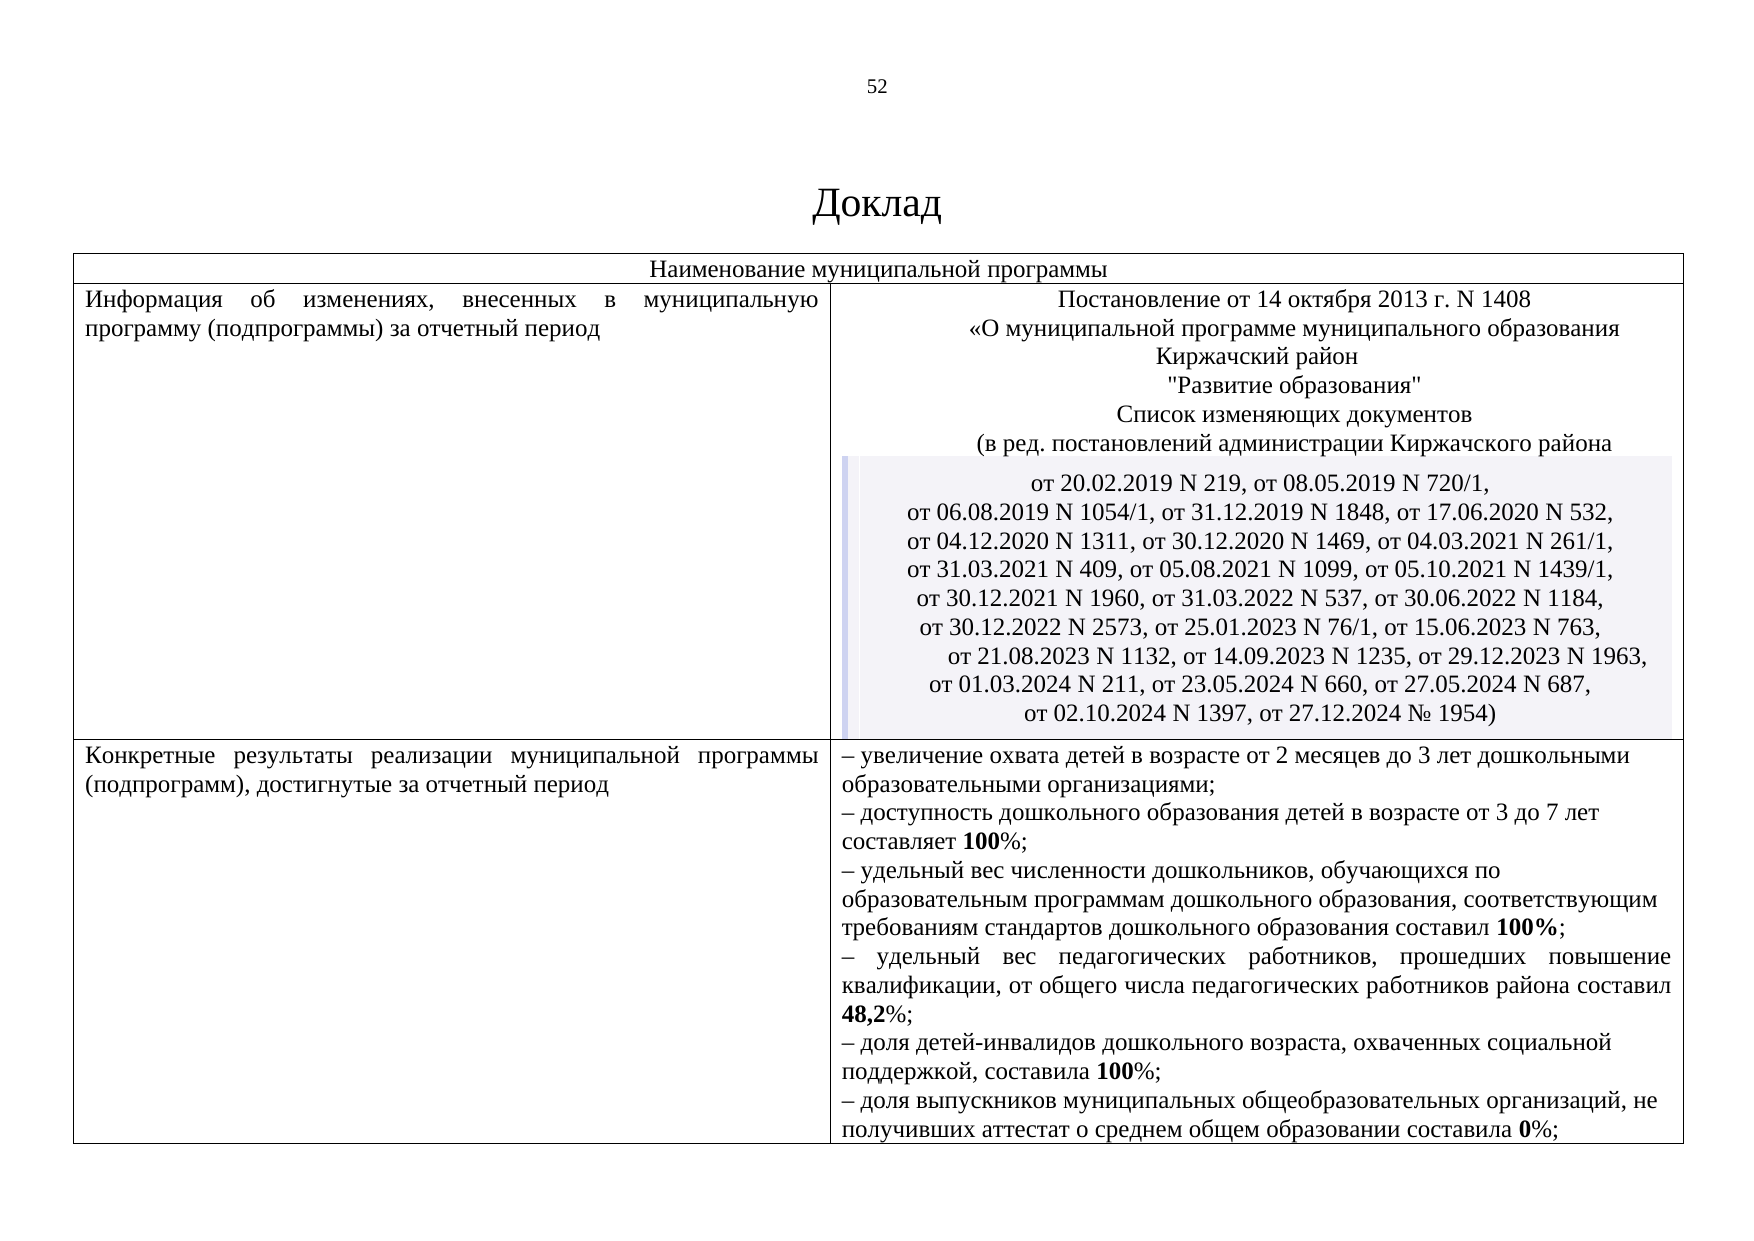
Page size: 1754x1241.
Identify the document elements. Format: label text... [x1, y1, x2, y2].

table_cell Информация об изменениях, внесенных в муниципальную программу (подпрограммы) за отчетный период [74, 284, 830, 739]
text Доклад [118, 177, 1636, 225]
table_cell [74, 740, 830, 1142]
table_cell Постановление от 14 октября 2013 г. N 1408 «О муниципальной программе муниципального образования Киржачский район "Развитие образования" Список изменяющих документов (в ред. постановлений администрации Киржачского района [831, 284, 1683, 739]
table_header Наименование муниципальной программы [74, 254, 1683, 283]
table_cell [831, 740, 1683, 1142]
